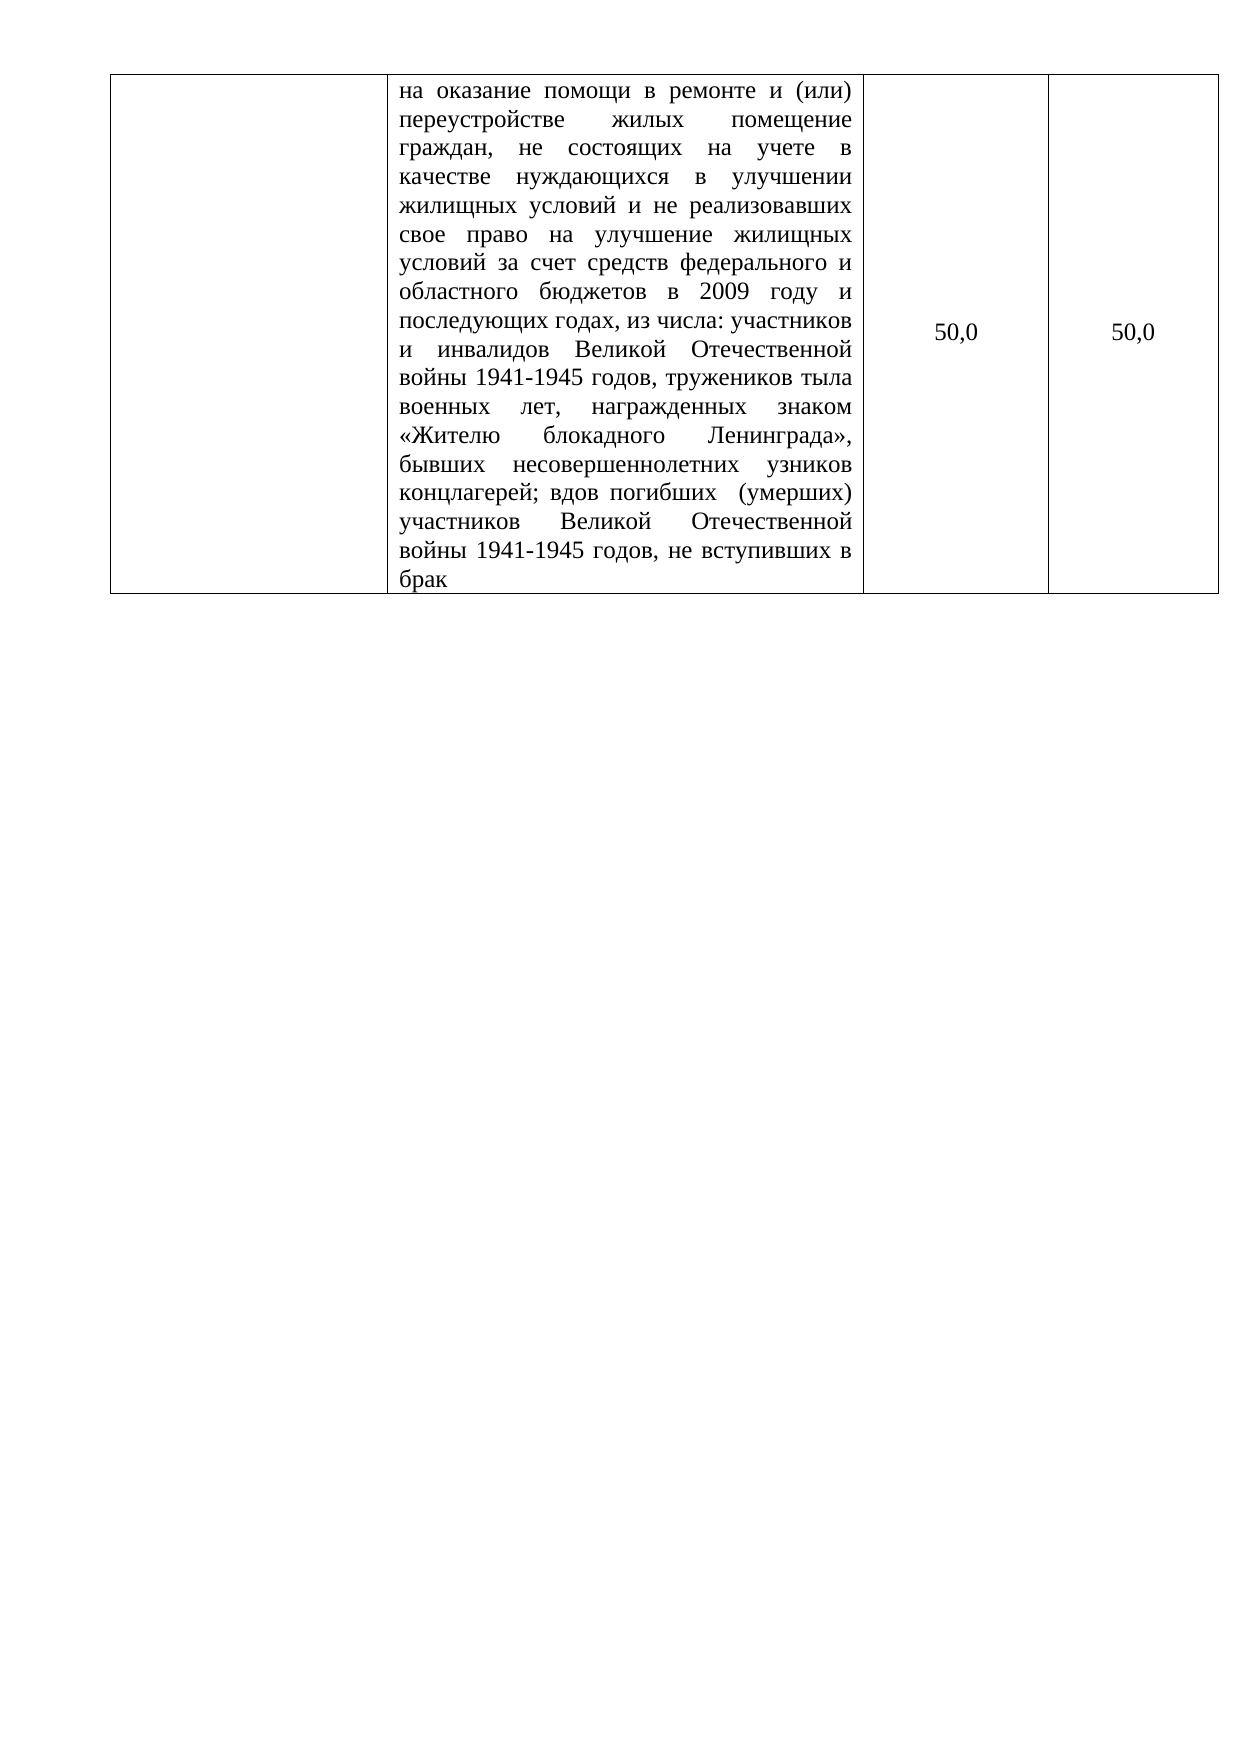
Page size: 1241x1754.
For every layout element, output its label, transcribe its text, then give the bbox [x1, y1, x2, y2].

table_cell на оказание помощи в ремонте и (или) переустройстве жилых помещение граждан, не состоящих на учете в качестве нуждающихся в улучшении жилищных условий и не реализовавших свое право на улучшение жилищных условий за счет средств федерального и областного бюджетов в 2009 году и последующих годах, из числа: участников и инвалидов Великой Отечественной войны 1941-1945 годов, тружеников тыла военных лет, награжденных знаком «Жителю блокадного Ленинграда», бывших несовершеннолетних узников концлагерей; вдов погибших (умерших) участников Великой Отечественной войны 1941-1945 годов, не вступивших в брак [388, 75, 863, 592]
table_cell 50,0 [864, 75, 1048, 592]
table_cell 50,0 [1049, 75, 1218, 592]
table_cell [111, 75, 387, 592]
